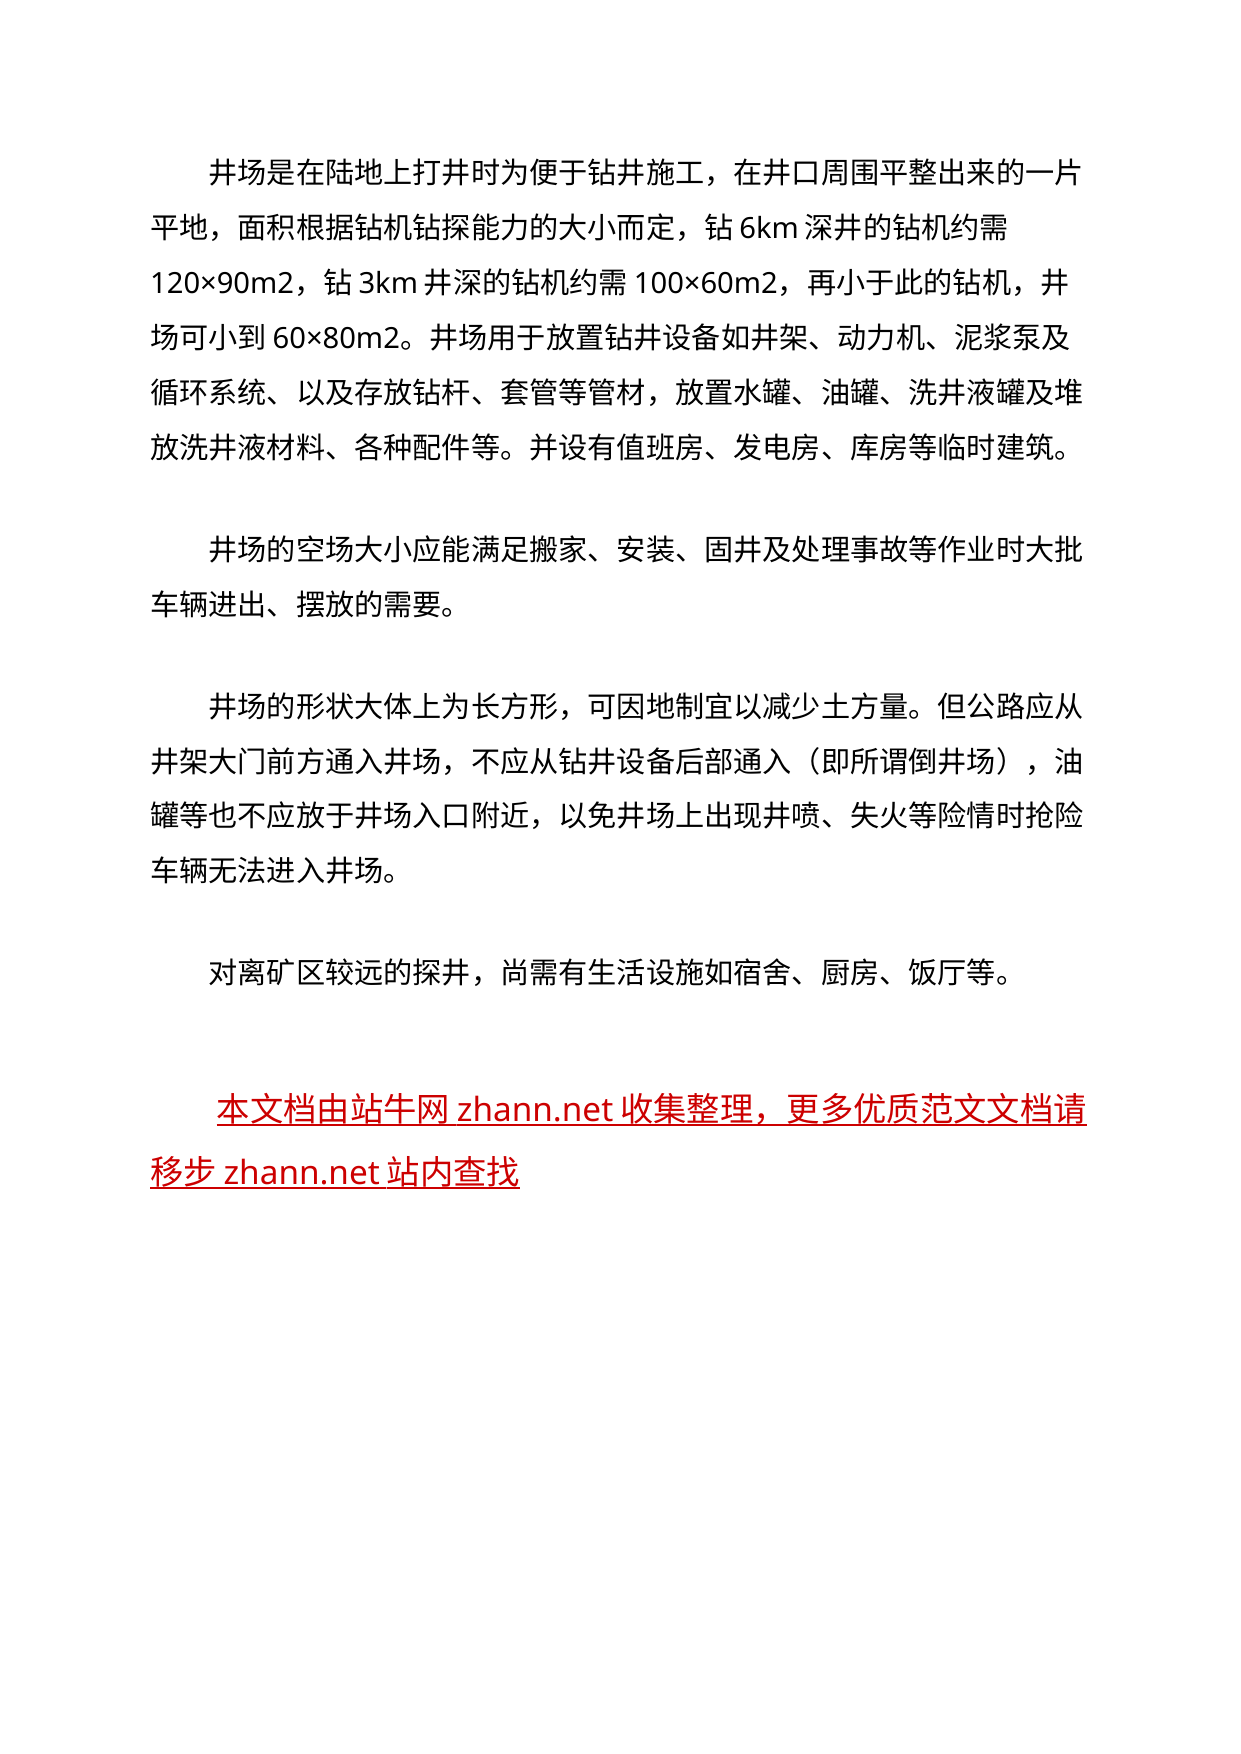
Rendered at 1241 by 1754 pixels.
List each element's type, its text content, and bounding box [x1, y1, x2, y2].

text 井场的空场大小应能满足搬家、安装、固井及处理事故等作业时大批车辆进出、摆放的需要。 [150, 527, 1090, 624]
text 井场是在陆地上打井时为便于钻井施工，在井口周围平整出来的一片平地，面积根据钻机钻探能力的大小而定，钻6km深井的钻机约需120×90m2，钻3km井深的钻机约需100×60m2，再小于此的钻机，井场可小到60×80m2。井场用于放置钻井设备如井架、动力机、泥浆泵及循环系统、以及存放钻杆、套管等管材，放置水罐、油罐、洗井液罐及堆放洗井液材料、各种配件等。并设有值班房、发电房、库房等临时建筑。 [150, 150, 1090, 467]
text 对离矿区较远的探井，尚需有生活设施如宿舍、厨房、饭厅等。 [150, 950, 1090, 992]
text 井场的形状大体上为长方形，可因地制宜以减少土方量。但公路应从井架大门前方通入井场，不应从钻井设备后部通入（即所谓倒井场），油罐等也不应放于井场入口附近，以免井场上出现井喷、失火等险情时抢险车辆无法进入井场。 [150, 683, 1090, 890]
text 本文档由站牛网zhann.net收集整理，更多优质范文文档请移步zhann.net站内查找 [150, 1083, 1090, 1194]
